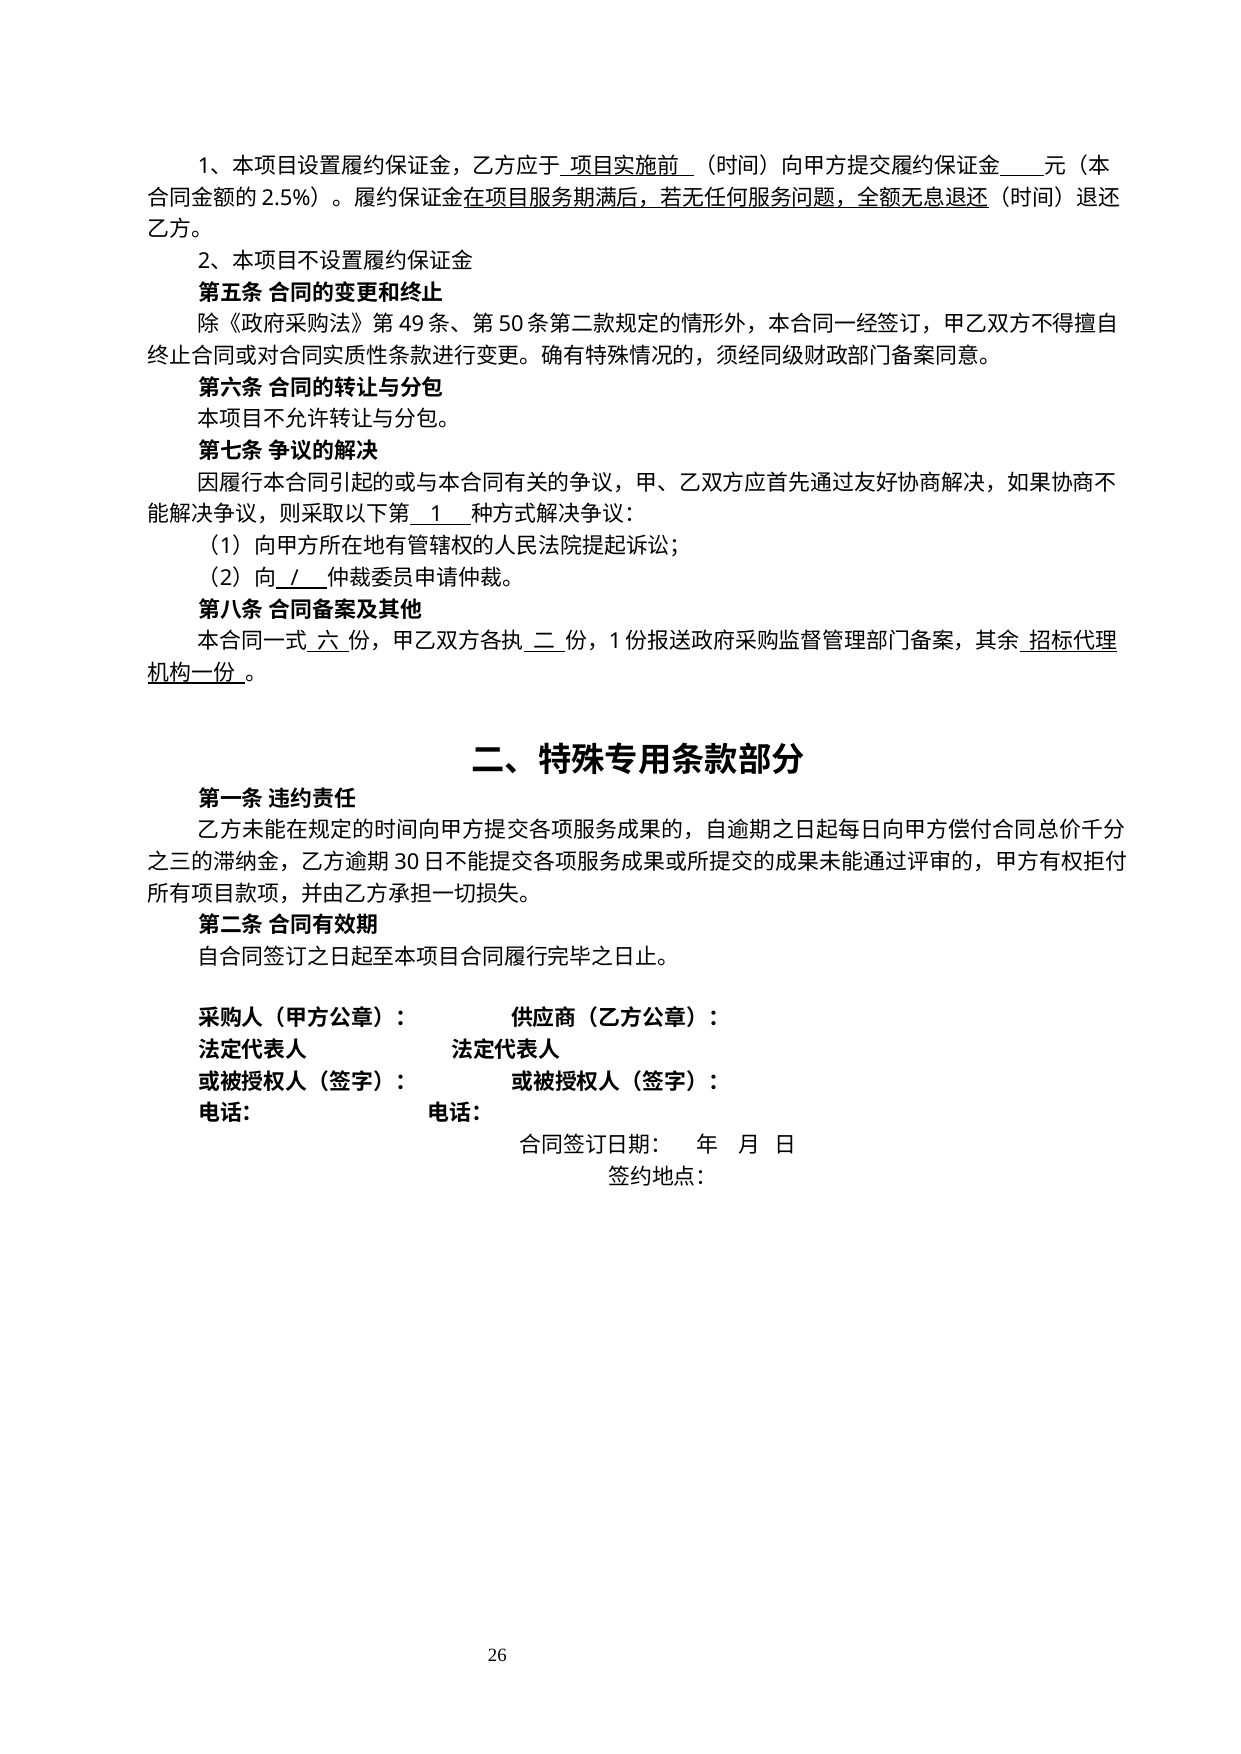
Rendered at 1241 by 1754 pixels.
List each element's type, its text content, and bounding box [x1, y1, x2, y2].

text 本项目不允许转让与分包。 [148, 401, 1128, 433]
text 1、本项目设置履约保证金，乙方应于 项目实施前 （时间）向甲方提交履约保证金 元（本合同金额的2.5%）。履约保证金在项目服务期满后，若无任何服务问题，全额无息退还（时间）退还乙方。 [148, 148, 1128, 243]
text 第六条 合同的转让与分包 [148, 370, 1128, 401]
text 采购人（甲方公章）： 供应商（乙方公章）： [148, 1000, 1128, 1032]
text 本合同一式 六 份，甲乙双方各执 二 份，1份报送政府采购监督管理部门备案，其余 招标代理机构一份 。 [148, 623, 1128, 687]
text 自合同签订之日起至本项目合同履行完毕之日止。 [148, 939, 1128, 971]
text 第八条 合同备案及其他 [148, 592, 1128, 623]
text 第二条 合同有效期 [148, 907, 1128, 939]
text 除《政府采购法》第49条、第50条第二款规定的情形外，本合同一经签订，甲乙双方不得擅自终止合同或对合同实质性条款进行变更。确有特殊情况的，须经同级财政部门备案同意。 [148, 306, 1128, 370]
text 签约地点： [148, 1159, 1128, 1190]
text 第一条 违约责任 [148, 781, 1128, 812]
text 法定代表人 法定代表人 [148, 1032, 1128, 1064]
text 因履行本合同引起的或与本合同有关的争议，甲、乙双方应首先通过友好协商解决，如果协商不能解决争议，则采取以下第 1 种方式解决争议： [148, 465, 1128, 528]
text 合同签订日期： 年 月 日 [148, 1127, 1078, 1159]
text 或被授权人（签字）： 或被授权人（签字）： [148, 1064, 1128, 1095]
text （1）向甲方所在地有管辖权的人民法院提起诉讼； [148, 528, 1128, 560]
text 第五条 合同的变更和终止 [148, 275, 1128, 306]
text （2）向 / 仲裁委员申请仲裁。 [148, 560, 1128, 592]
text 二、特殊专用条款部分 [148, 732, 1128, 781]
text 第七条 争议的解决 [148, 433, 1128, 465]
text 电话： 电话： [148, 1095, 1128, 1127]
text 乙方未能在规定的时间向甲方提交各项服务成果的，自逾期之日起每日向甲方偿付合同总价千分之三的滞纳金，乙方逾期30日不能提交各项服务成果或所提交的成果未能通过评审的，甲方有权拒付所有项目款项，并由乙方承担一切损失。 [148, 812, 1128, 907]
text 2、本项目不设置履约保证金 [148, 243, 1128, 275]
